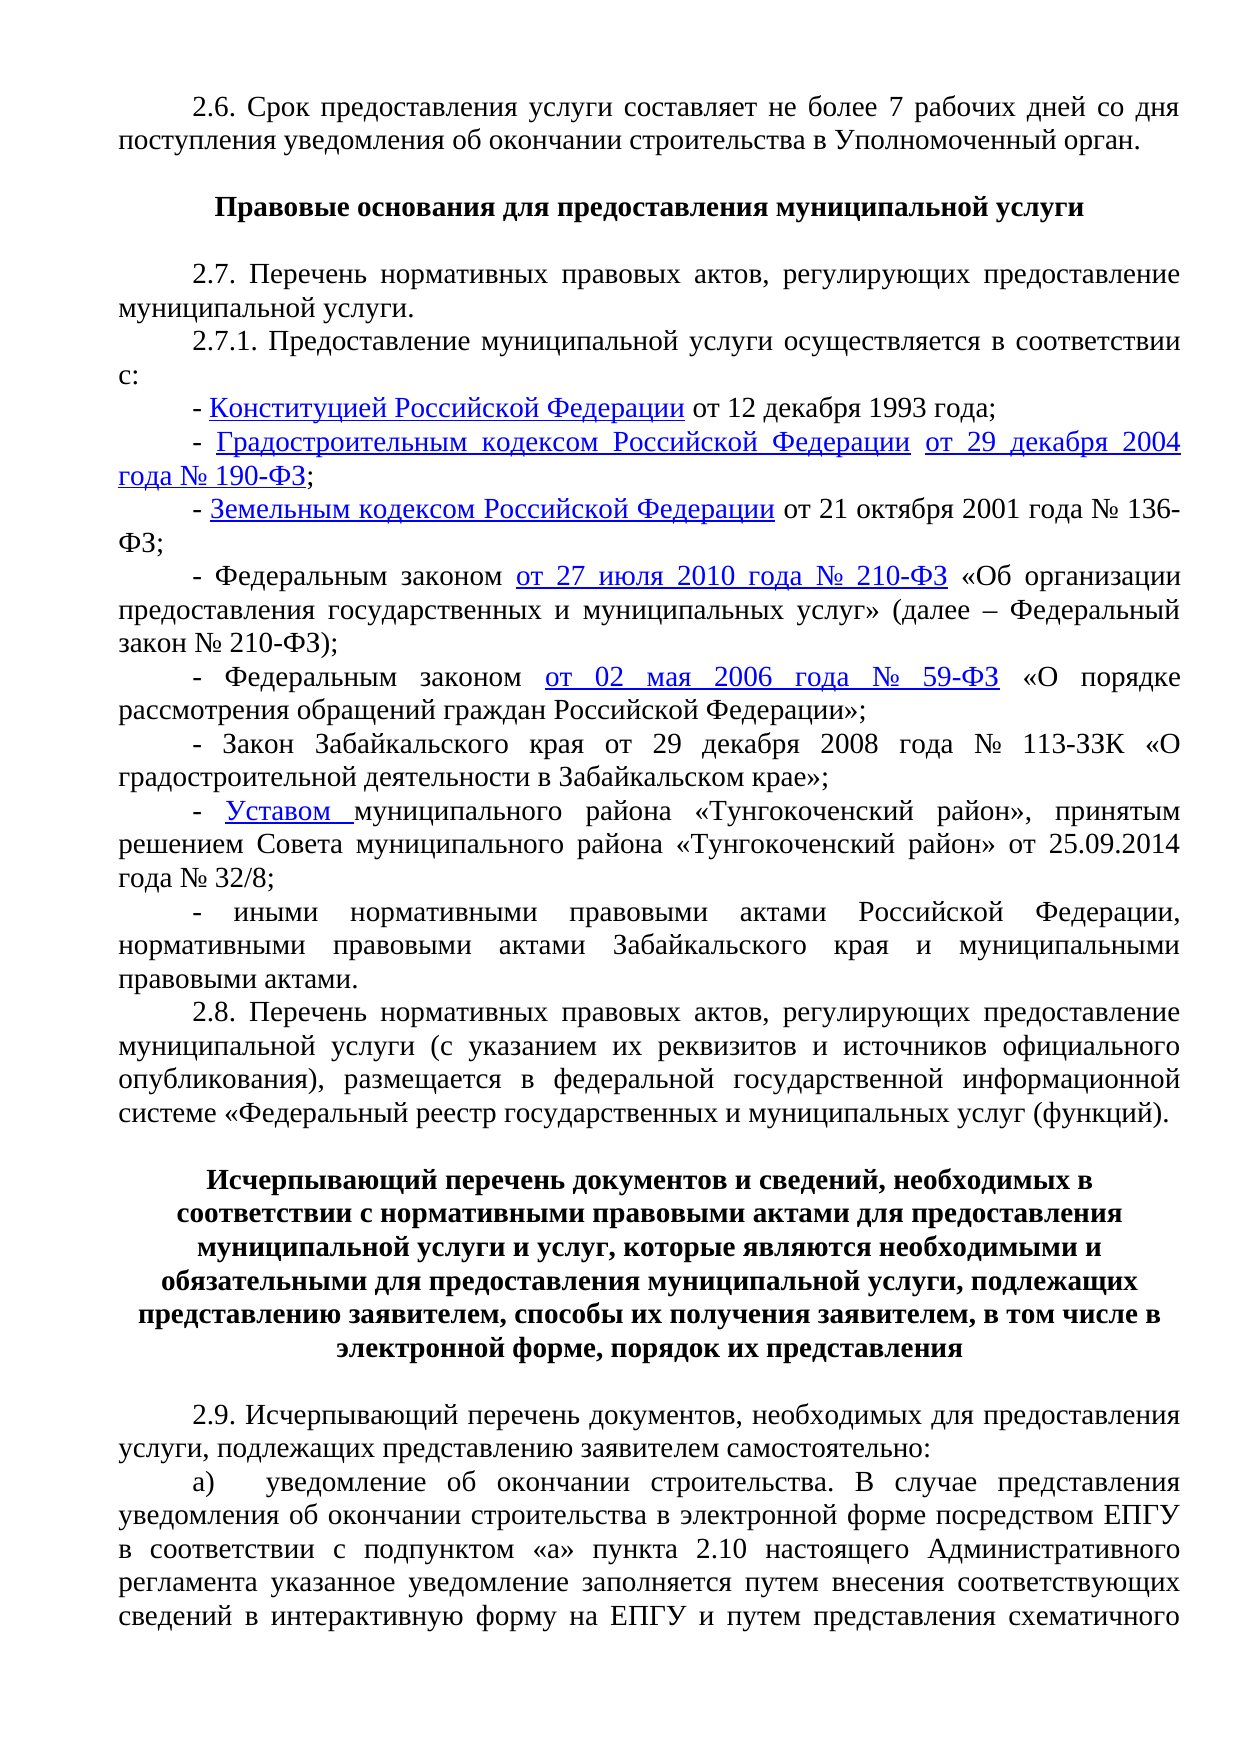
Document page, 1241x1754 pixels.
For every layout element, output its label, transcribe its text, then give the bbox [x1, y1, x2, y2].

text - Земельным кодексом Российской Федерации от 21 октября 2001 года № 136-ФЗ; [118, 491, 1181, 558]
text Исчерпывающий перечень документов и сведений, необходимых в соответствии с нормативными правовыми актами для предоставления муниципальной услуги и услуг, которые являются необходимыми и обязательными для предоставления муниципальной услуги, подлежащих представлению заявителем, способы их получения заявителем, в том числе в электронной форме, порядок их представления [118, 1162, 1181, 1363]
text 2.8. Перечень нормативных правовых актов, регулирующих предоставление муниципальной услуги (с указанием их реквизитов и источников официального опубликования), размещается в федеральной государственной информационной системе «Федеральный реестр государственных и муниципальных услуг (функций). [118, 994, 1181, 1128]
text - Градостроительным кодексом Российской Федерации от 29 декабря 2004 года № 190-ФЗ; [118, 424, 1181, 491]
text 2.9. Исчерпывающий перечень документов, необходимых для предоставления услуги, подлежащих представлению заявителем самостоятельно: [118, 1397, 1181, 1464]
text - иными нормативными правовыми актами Российской Федерации, нормативными правовыми актами Забайкальского края и муниципальными правовыми актами. [118, 894, 1181, 994]
text - Конституцией Российской Федерации от 12 декабря 1993 года; [118, 391, 1181, 424]
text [118, 1464, 1181, 1632]
text - Уставом муниципального района «Тунгокоченский район», принятым решением Совета муниципального района «Тунгокоченский район» от 25.09.2014 года № 32/8; [118, 793, 1181, 894]
text - Закон Забайкальского края от 29 декабря 2008 года № 113-ЗЗК «О градостроительной деятельности в Забайкальском крае»; [118, 726, 1181, 793]
text 2.6. Срок предоставления услуги составляет не более 7 рабочих дней со дня поступления уведомления об окончании строительства в Уполномоченный орган. [118, 89, 1181, 156]
text Правовые основания для предоставления муниципальной услуги [118, 189, 1181, 223]
text - Федеральным законом от 02 мая 2006 года № 59-ФЗ «О порядке рассмотрения обращений граждан Российской Федерации»; [118, 659, 1181, 726]
text 2.7. Перечень нормативных правовых актов, регулирующих предоставление муниципальной услуги. [118, 256, 1181, 323]
text 2.7.1. Предоставление муниципальной услуги осуществляется в соответствии с: [118, 323, 1181, 391]
text - Федеральным законом от 27 июля 2010 года № 210-ФЗ «Об организации предоставления государственных и муниципальных услуг» (далее – Федеральный закон № 210-ФЗ); [118, 558, 1181, 659]
